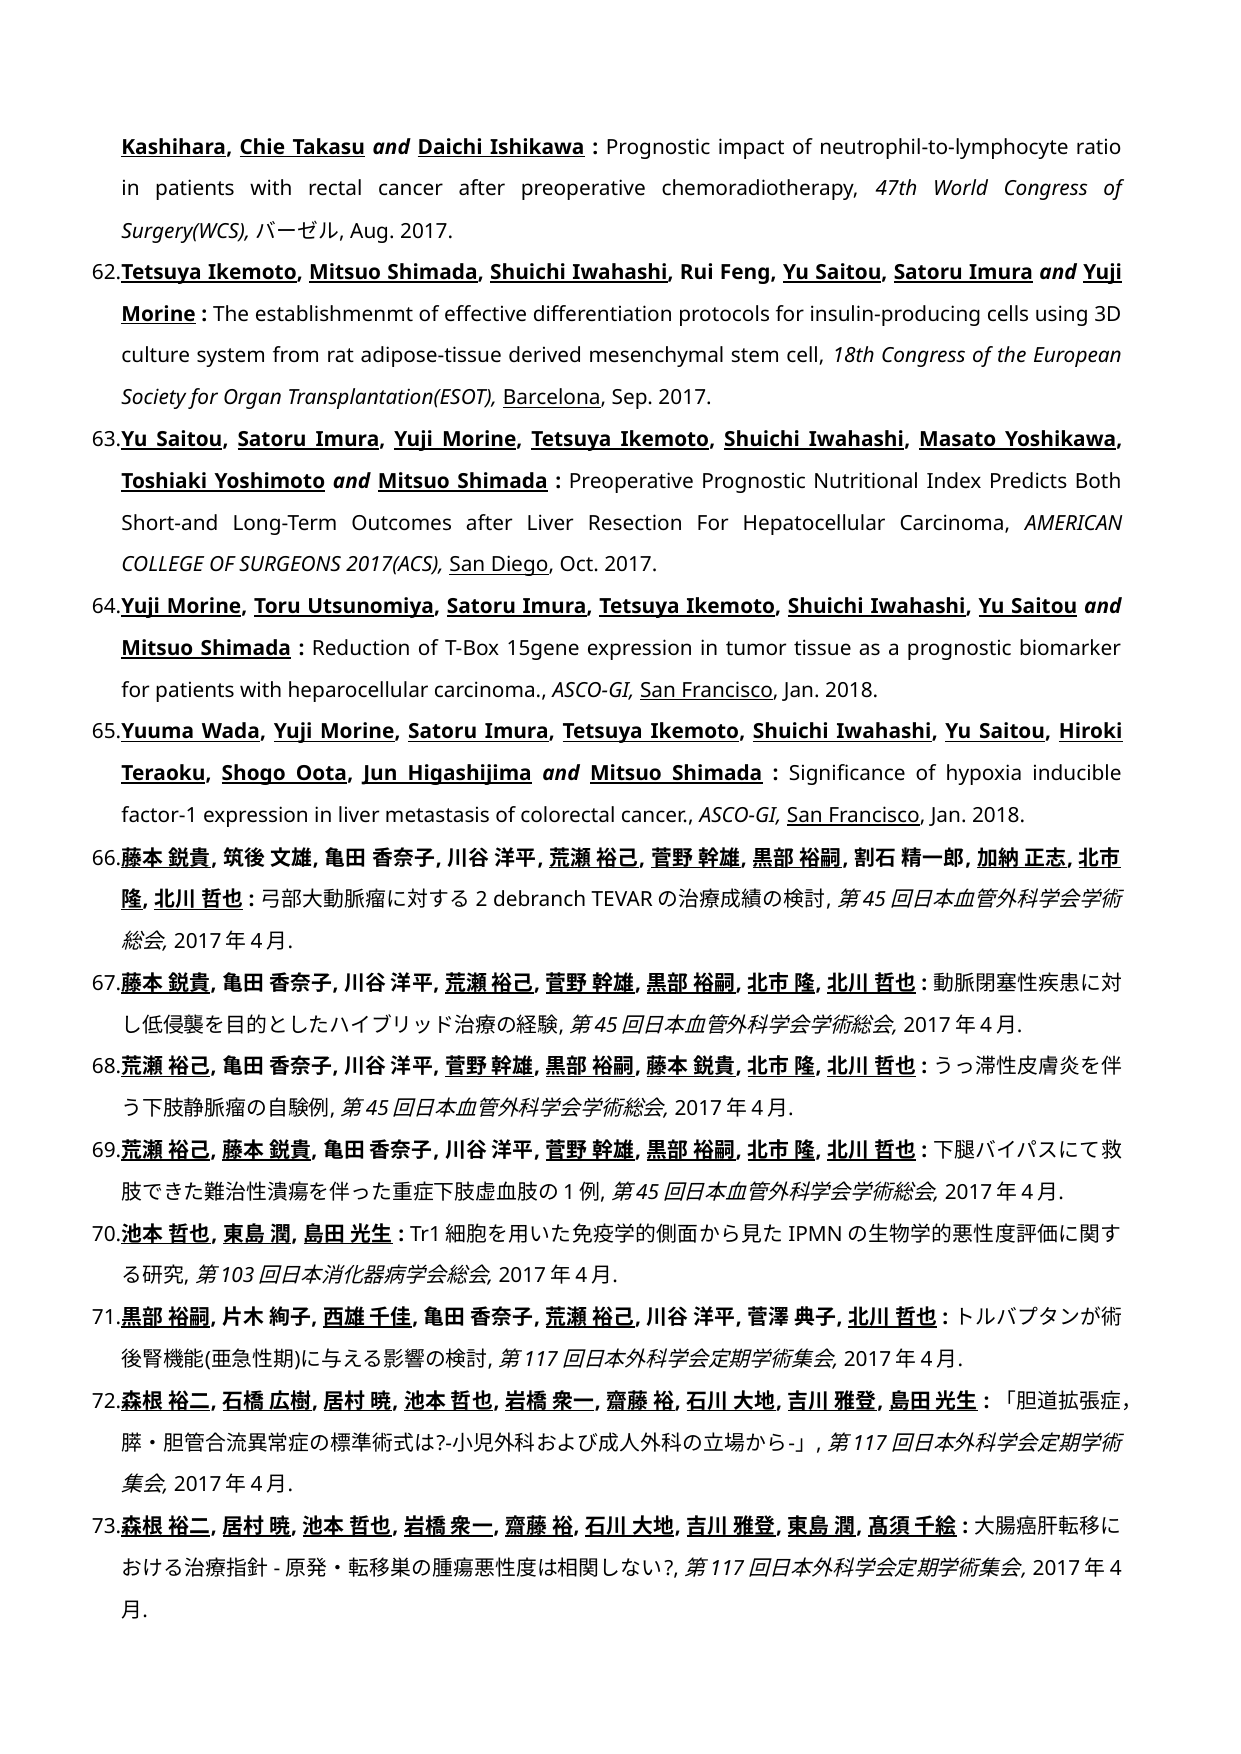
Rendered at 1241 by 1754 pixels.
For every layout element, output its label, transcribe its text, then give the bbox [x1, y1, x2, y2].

list 荒瀬 裕己, 藤本 鋭貴, 亀田 香奈子, 川谷 洋平, 菅野 幹雄, 黒部 裕嗣, 北市 隆, 北川 哲也 : 下腿バイパスにて救肢できた難治性潰瘍を伴った重症下肢虚血肢の1例, 第45回日本血管外科学会学術総会, 2017年4月. [92, 1128, 1122, 1211]
list 荒瀬 裕己, 亀田 香奈子, 川谷 洋平, 菅野 幹雄, 黒部 裕嗣, 藤本 鋭貴, 北市 隆, 北川 哲也 : うっ滞性皮膚炎を伴う下肢静脈瘤の自験例, 第45回日本血管外科学会学術総会, 2017年4月. [92, 1044, 1122, 1128]
list 藤本 鋭貴, 筑後 文雄, 亀田 香奈子, 川谷 洋平, 荒瀬 裕己, 菅野 幹雄, 黒部 裕嗣, 割石 精一郎, 加納 正志, 北市 隆, 北川 哲也 : 弓部大動脈瘤に対する2 debranch TEVARの治療成績の検討, 第45回日本血管外科学会学術総会, 2017年4月. [92, 835, 1122, 961]
list 黒部 裕嗣, 片木 絢子, 西雄 千佳, 亀田 香奈子, 荒瀬 裕己, 川谷 洋平, 菅澤 典子, 北川 哲也 : トルバプタンが術後腎機能(亜急性期)に与える影響の検討, 第117回日本外科学会定期学術集会, 2017年4月. [92, 1295, 1122, 1378]
list 藤本 鋭貴, 亀田 香奈子, 川谷 洋平, 荒瀬 裕己, 菅野 幹雄, 黒部 裕嗣, 北市 隆, 北川 哲也 : 動脈閉塞性疾患に対し低侵襲を目的としたハイブリッド治療の経験, 第45回日本血管外科学会学術総会, 2017年4月. [92, 961, 1122, 1044]
list Yuji Morine, Toru Utsunomiya, Satoru Imura, Tetsuya Ikemoto, Shuichi Iwahashi, Yu Saitou and Mitsuo Shimada : Reduction of T-Box 15gene expression in tumor tissue as a prognostic biomarker for patients with heparocellular carcinoma., ASCO-GI, San Francisco, Jan. 2018. [92, 584, 1122, 710]
list Yuuma Wada, Yuji Morine, Satoru Imura, Tetsuya Ikemoto, Shuichi Iwahashi, Yu Saitou, Hiroki Teraoku, Shogo Oota, Jun Higashijima and Mitsuo Shimada : Significance of hypoxia inducible factor-1 expression in liver metastasis of colorectal cancer., ASCO-GI, San Francisco, Jan. 2018. [92, 710, 1122, 835]
list Yu Saitou, Satoru Imura, Yuji Morine, Tetsuya Ikemoto, Shuichi Iwahashi, Masato Yoshikawa, Toshiaki Yoshimoto and Mitsuo Shimada : Preoperative Prognostic Nutritional Index Predicts Both Short-and Long-Term Outcomes after Liver Resection For Hepatocellular Carcinoma, AMERICAN COLLEGE OF SURGEONS 2017(ACS), San Diego, Oct. 2017. [92, 417, 1122, 584]
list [92, 125, 1122, 250]
list Tetsuya Ikemoto, Mitsuo Shimada, Shuichi Iwahashi, Rui Feng, Yu Saitou, Satoru Imura and Yuji Morine : The establishmenmt of effective differentiation protocols for insulin-producing cells using 3D culture system from rat adipose-tissue derived mesenchymal stem cell, 18th Congress of the European Society for Organ Transplantation(ESOT), Barcelona, Sep. 2017. [92, 250, 1122, 417]
list 森根 裕二, 居村 暁, 池本 哲也, 岩橋 衆一, 齋藤 裕, 石川 大地, 吉川 雅登, 東島 潤, 髙須 千絵 : 大腸癌肝転移における治療指針 - 原発・転移巣の腫瘍悪性度は相関しない?, 第117回日本外科学会定期学術集会, 2017年4月. [92, 1503, 1122, 1629]
list 池本 哲也, 東島 潤, 島田 光生 : Tr1細胞を用いた免疫学的側面から見たIPMNの生物学的悪性度評価に関する研究, 第103回日本消化器病学会総会, 2017年4月. [92, 1211, 1122, 1295]
list 森根 裕二, 石橋 広樹, 居村 暁, 池本 哲也, 岩橋 衆一, 齋藤 裕, 石川 大地, 吉川 雅登, 島田 光生 : 「胆道拡張症，膵・胆管合流異常症の標準術式は?-小児外科および成人外科の立場から-」, 第117回日本外科学会定期学術集会, 2017年4月. [92, 1378, 1122, 1503]
